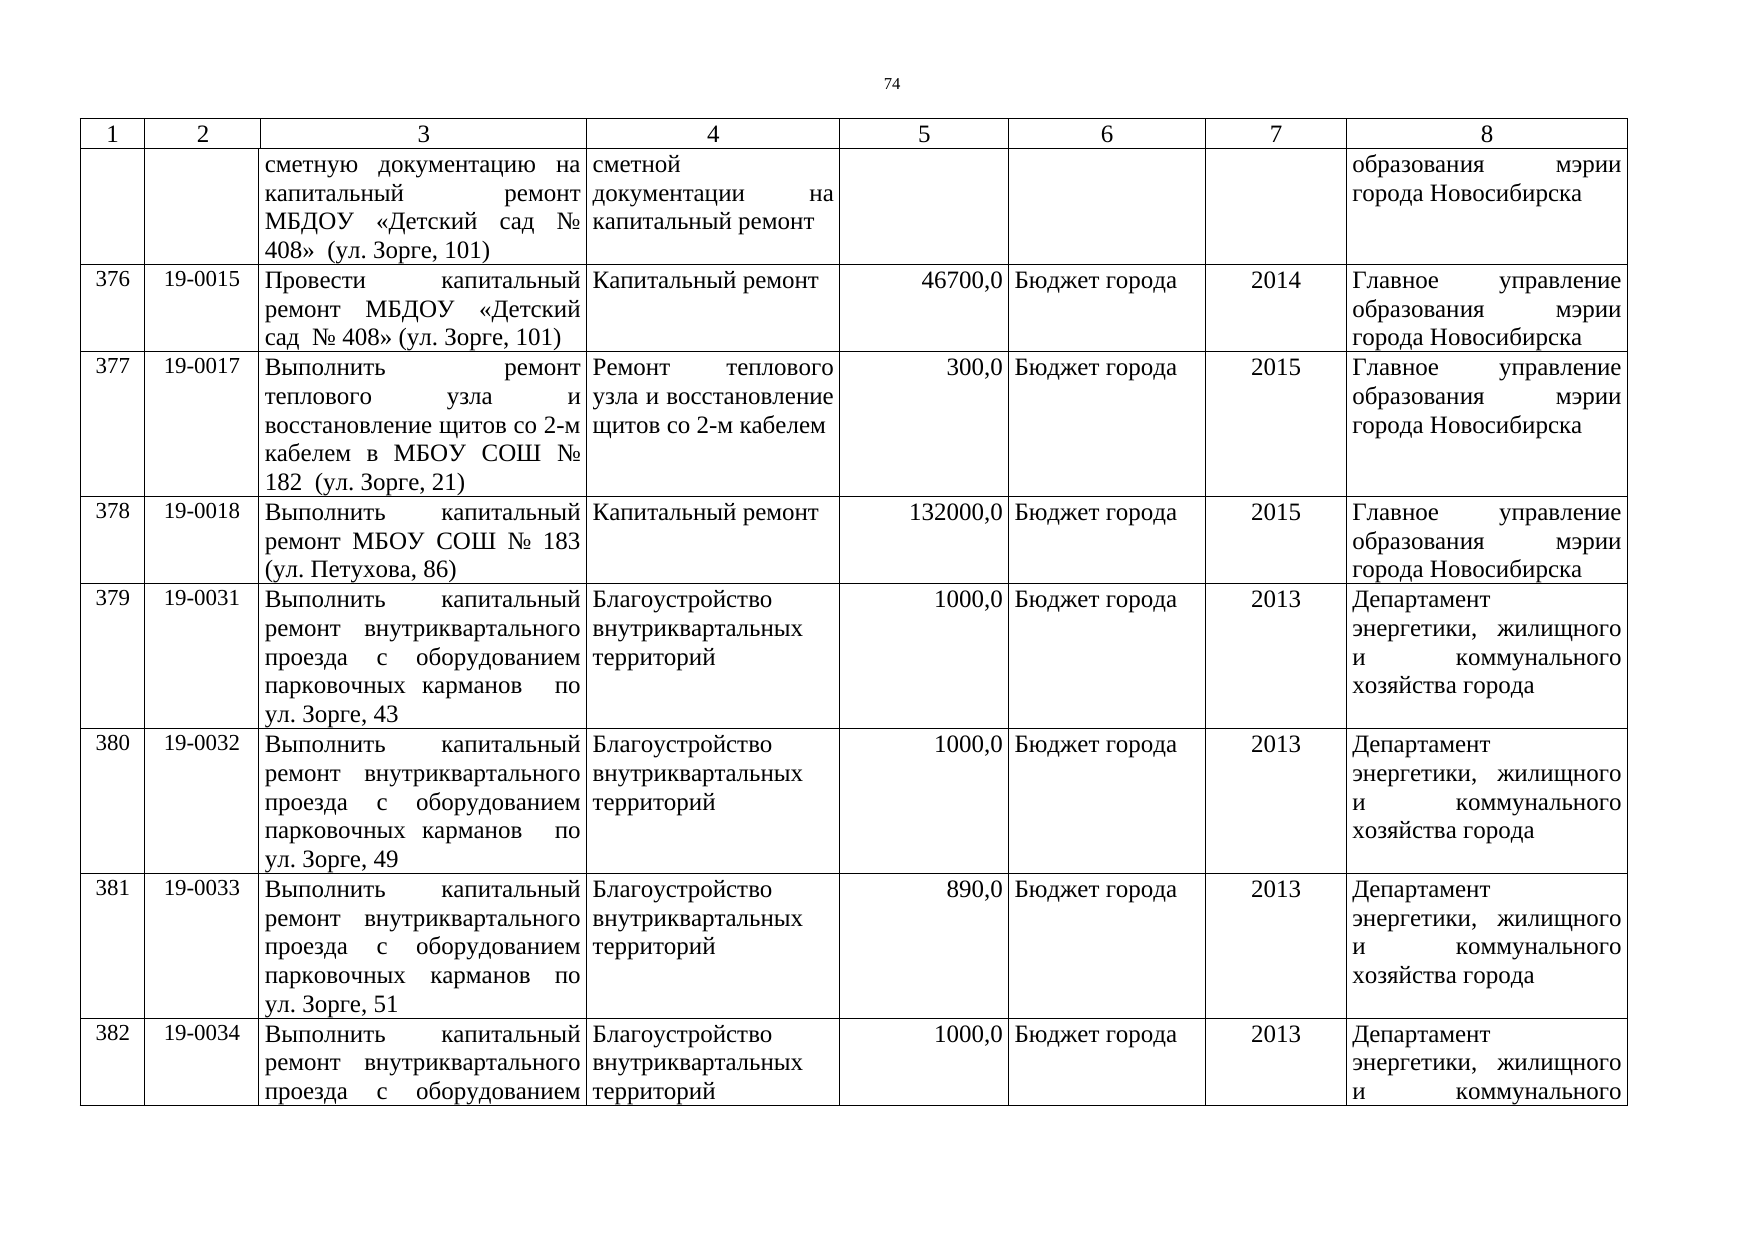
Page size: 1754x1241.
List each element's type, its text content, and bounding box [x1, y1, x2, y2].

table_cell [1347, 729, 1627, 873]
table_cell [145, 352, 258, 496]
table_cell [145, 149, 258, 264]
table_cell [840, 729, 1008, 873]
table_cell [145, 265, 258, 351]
table_header 6 [1009, 119, 1205, 148]
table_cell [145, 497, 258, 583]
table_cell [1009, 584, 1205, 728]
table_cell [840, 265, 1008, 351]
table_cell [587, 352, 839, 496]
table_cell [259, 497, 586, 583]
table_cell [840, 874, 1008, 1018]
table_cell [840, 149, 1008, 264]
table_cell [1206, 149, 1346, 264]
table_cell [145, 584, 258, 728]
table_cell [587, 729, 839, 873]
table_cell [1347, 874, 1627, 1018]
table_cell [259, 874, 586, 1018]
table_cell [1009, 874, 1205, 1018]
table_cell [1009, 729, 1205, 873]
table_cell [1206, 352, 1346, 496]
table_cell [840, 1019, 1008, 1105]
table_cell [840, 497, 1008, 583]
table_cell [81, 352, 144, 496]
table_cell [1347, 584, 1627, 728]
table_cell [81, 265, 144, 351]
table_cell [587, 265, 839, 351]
table_header 5 [840, 119, 1008, 148]
table_header 2 [145, 119, 260, 148]
table_header 3 [261, 119, 586, 148]
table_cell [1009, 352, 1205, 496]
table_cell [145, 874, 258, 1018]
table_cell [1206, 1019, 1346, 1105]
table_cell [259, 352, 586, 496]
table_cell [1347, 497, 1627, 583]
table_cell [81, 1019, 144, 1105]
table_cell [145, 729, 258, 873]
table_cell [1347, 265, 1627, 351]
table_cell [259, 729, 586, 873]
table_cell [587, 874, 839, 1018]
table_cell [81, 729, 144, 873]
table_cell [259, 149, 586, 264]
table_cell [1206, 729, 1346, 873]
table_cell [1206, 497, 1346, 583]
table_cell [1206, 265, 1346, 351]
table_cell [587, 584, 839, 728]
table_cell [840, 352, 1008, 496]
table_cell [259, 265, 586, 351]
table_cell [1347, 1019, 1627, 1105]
table_header 4 [587, 119, 839, 148]
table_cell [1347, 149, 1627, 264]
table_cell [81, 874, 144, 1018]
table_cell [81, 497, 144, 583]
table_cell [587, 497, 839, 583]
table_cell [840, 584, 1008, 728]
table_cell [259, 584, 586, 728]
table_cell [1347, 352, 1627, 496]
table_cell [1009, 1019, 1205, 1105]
table_header 8 [1347, 119, 1627, 148]
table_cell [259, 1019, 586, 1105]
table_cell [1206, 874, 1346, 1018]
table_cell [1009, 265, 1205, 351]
table_header 1 [81, 119, 144, 148]
table_header 7 [1206, 119, 1346, 148]
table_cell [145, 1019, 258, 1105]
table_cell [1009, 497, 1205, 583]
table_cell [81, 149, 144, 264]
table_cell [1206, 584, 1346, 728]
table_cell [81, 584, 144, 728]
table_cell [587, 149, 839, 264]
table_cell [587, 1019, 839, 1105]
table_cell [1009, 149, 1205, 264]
